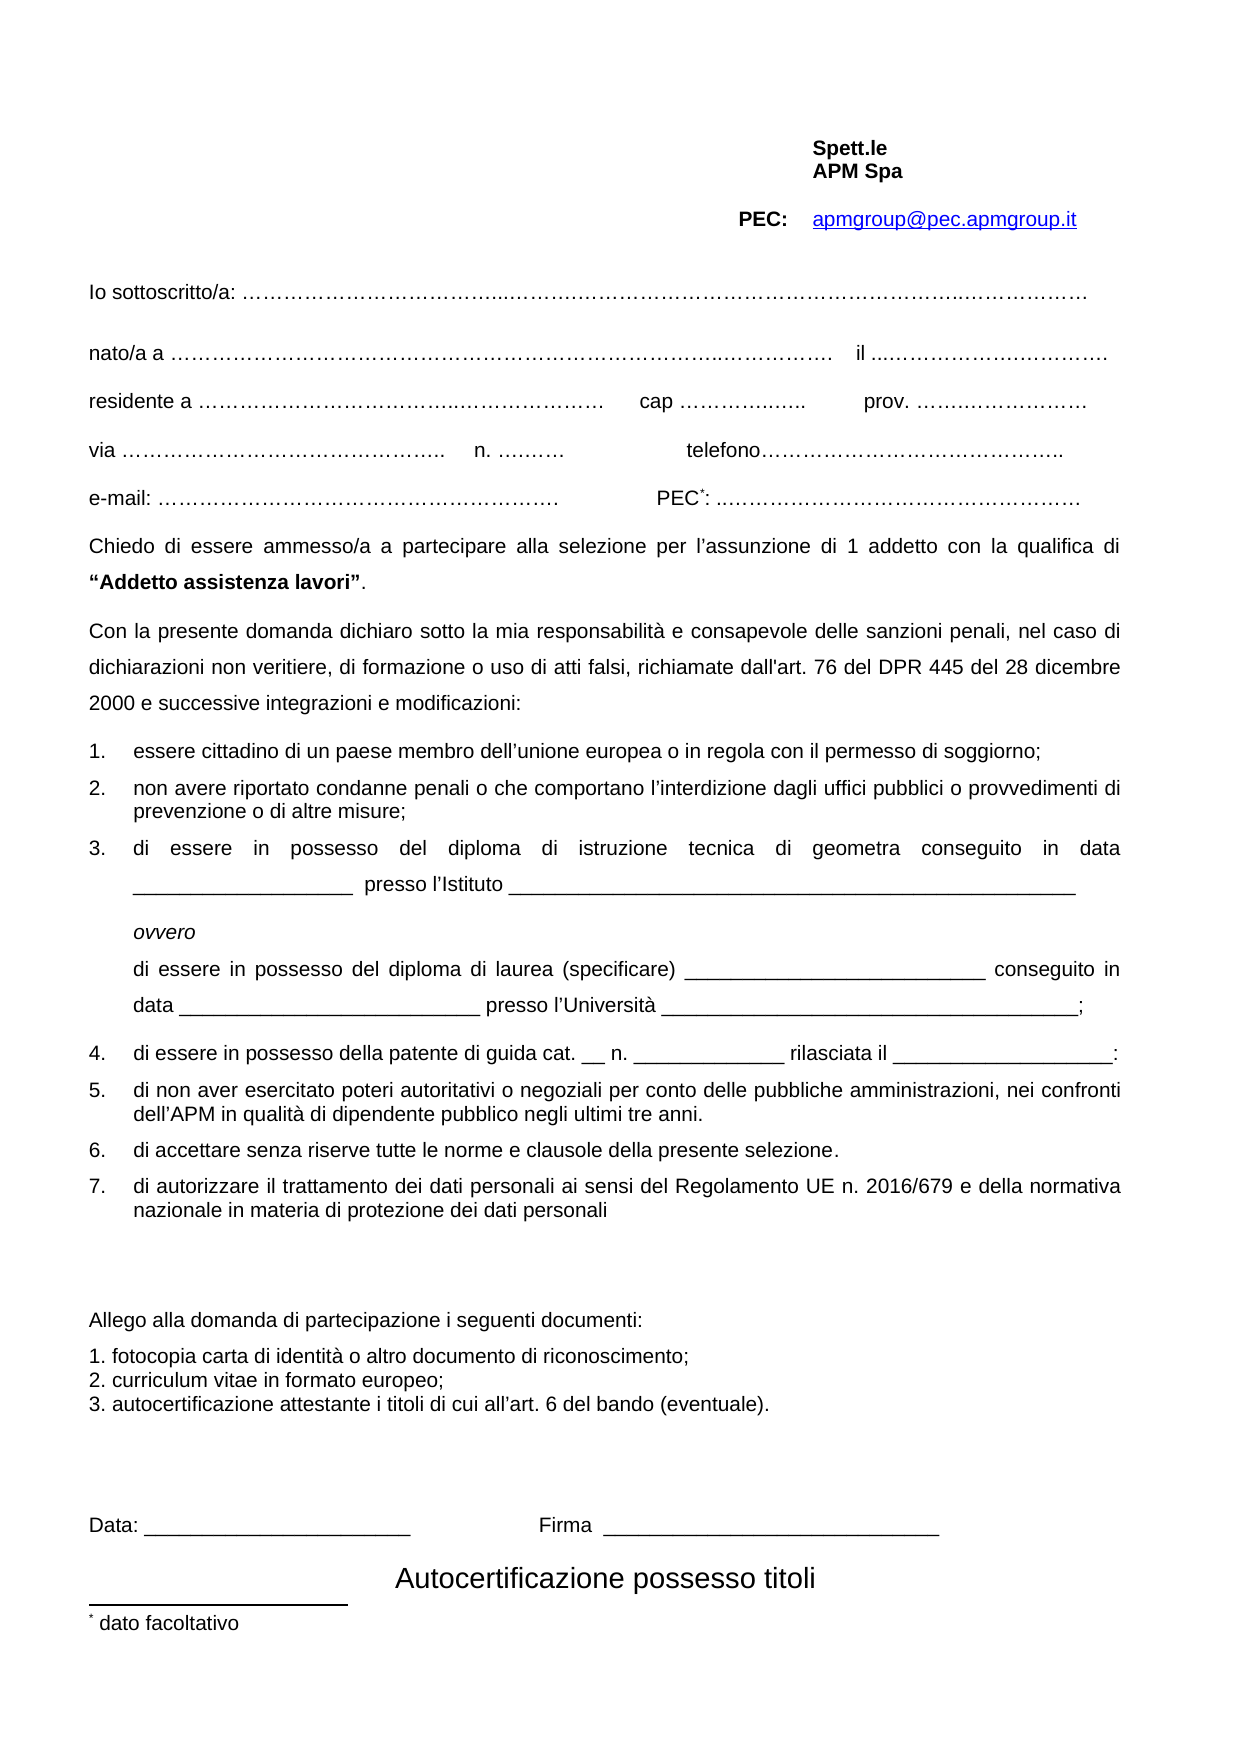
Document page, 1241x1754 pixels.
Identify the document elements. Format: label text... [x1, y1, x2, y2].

list non avere riportato condanne penali o che comportano l’interdizione dagli uffici pubblici o provvedimenti di prevenzione o di altre misure; [89, 775, 1122, 823]
text Allego alla domanda di partecipazione i seguenti documenti: [89, 1308, 1122, 1332]
text 1. fotocopia carta di identità o altro documento di riconoscimento; [89, 1344, 1122, 1368]
text Con la presente domanda dichiaro sotto la mia responsabilità e consapevole delle sanzioni penali, nel caso di dichiarazioni non veritiere, di formazione o uso di atti falsi, richiamate dall'art. 76 del DPR 445 del 28 dicembre 2000 e successive integrazioni e modificazioni: [89, 619, 1122, 714]
list di essere in possesso della patente di guida cat. __ n. _____________ rilasciata il ___________________: [89, 1041, 1122, 1065]
list di autorizzare il trattamento dei dati personali ai sensi del Regolamento UE n. 2016/679 e della normativa nazionale in materia di protezione dei dati personali [89, 1174, 1122, 1222]
text PEC: apmgroup@pec.apmgroup.it [738, 207, 1122, 231]
list essere cittadino di un paese membro dell’unione europea o in regola con il permesso di soggiorno; [89, 739, 1122, 763]
list di non aver esercitato poteri autoritativi o negoziali per conto delle pubbliche amministrazioni, nei confronti dell’APM in qualità di dipendente pubblico negli ultimi tre anni. [89, 1077, 1122, 1125]
text di essere in possesso del diploma di laurea (specificare) __________________________ conseguito in data __________________________ presso l’Università ____________________________________; [133, 957, 1122, 1017]
list di essere in possesso del diploma di istruzione tecnica di geometra conseguito in data ___________________ presso l’Istituto _________________________________________________ [89, 836, 1122, 896]
text nato/a a ……………………………………………………………………..……………. il ...……………….…………. [89, 341, 1122, 364]
text via ……………………………………….. n. ….…… telefono…………………………………….. [89, 437, 1122, 461]
text e-mail: …………………………………………………. PEC*: ..…………………………………………… [89, 486, 1122, 510]
text APM Spa [812, 159, 1122, 183]
list di accettare senza riserve tutte le norme e clausole della presente selezione. [89, 1138, 1122, 1162]
text Autocertificazione possesso titoli [89, 1561, 1122, 1594]
text Io sottoscritto/a: ………………………………...……….………………………………………………..……………… [89, 280, 1122, 304]
text residente a ………………………………..………………… cap …………..….. prov. …….……………… [89, 389, 1122, 413]
text ovvero [133, 920, 1122, 944]
text Chiedo di essere ammesso/a a partecipare alla selezione per l’assunzione di 1 addetto con la qualifica di “Addetto assistenza lavori”. [89, 534, 1122, 594]
text Spett.le [812, 135, 1122, 159]
text 2. curriculum vitae in formato europeo; [89, 1368, 1122, 1392]
text Data: _______________________ Firma _____________________________ [89, 1513, 1122, 1537]
text 3. autocertificazione attestante i titoli di cui all’art. 6 del bando (eventuale). [89, 1392, 1122, 1416]
